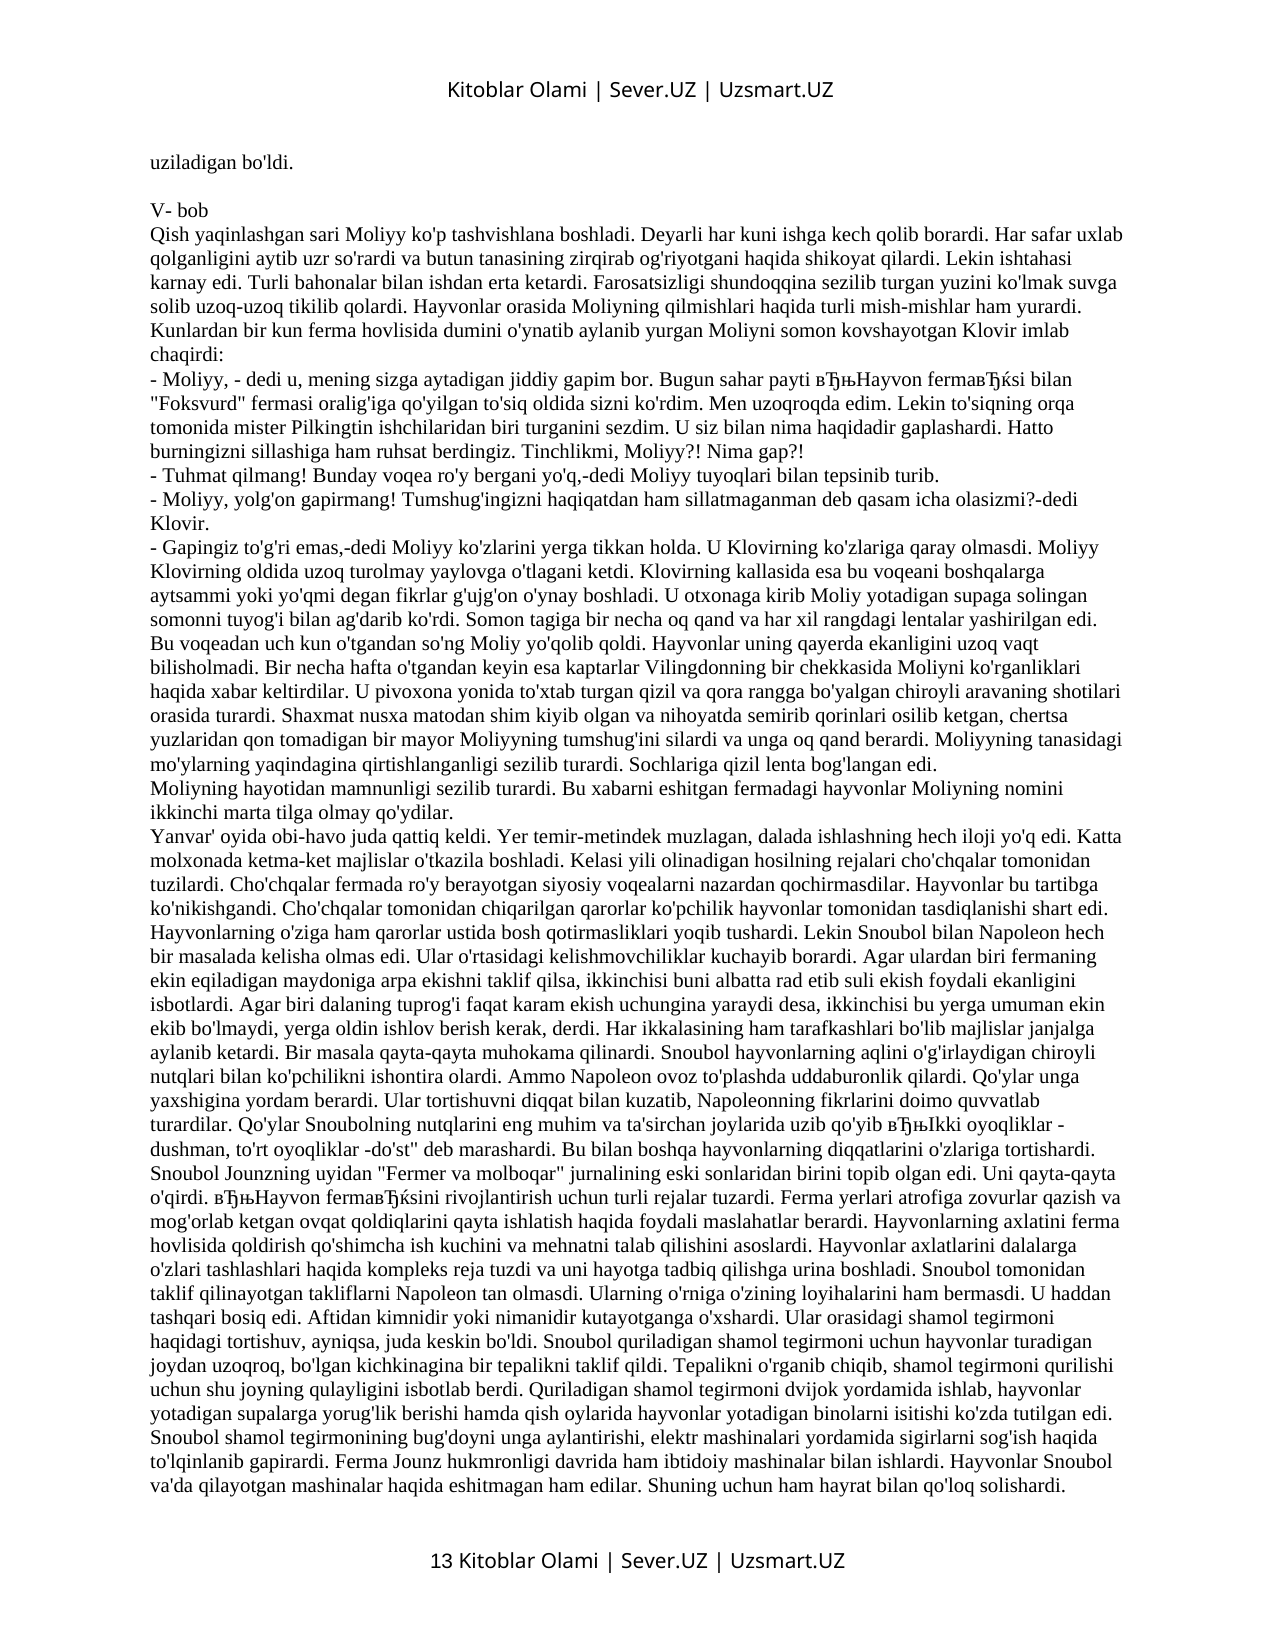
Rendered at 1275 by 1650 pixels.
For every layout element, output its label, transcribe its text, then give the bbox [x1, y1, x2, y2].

text - Tuhmat qilmang! Bunday voqea ro'y bergani yo'q,-dedi Moliyy tuyoqlari bilan tepsinib turib. [150, 463, 1125, 487]
text Moliyning hayotidan mamnunligi sezilib turardi. Bu xabarni eshitgan fermadagi hayvonlar Moliyning nomini ikkinchi marta tilga olmay qo'ydilar. [150, 776, 1125, 824]
text - Moliyy, - dedi u, mening sizga aytadigan jiddiy gapim bor. Bugun sahar payti вЂњHayvon fermaвЂќsi bilan "Foksvurd" fermasi oralig'iga qo'yilgan to'siq oldida sizni ko'rdim. Men uzoqroqda edim. Lekin to'siqning orqa tomonida mister Pilkingtin ishchilaridan biri turganini sezdim. U siz bilan nima haqidadir gaplashardi. Hatto burningizni sillashiga ham ruhsat berdingiz. Tinchlikmi, Moliyy?! Nima gap?! [150, 366, 1125, 463]
text Qish yaqinlashgan sari Moliyy ko'p tashvishlana boshladi. Deyarli har kuni ishga kech qolib borardi. Har safar uxlab qolganligini aytib uzr so'rardi va butun tanasining zirqirab og'riyotgani haqida shikoyat qilardi. Lekin ishtahasi karnay edi. Turli bahonalar bilan ishdan erta ketardi. Farosatsizligi shundoqqina sezilib turgan yuzini ko'lmak suvga solib uzoq-uzoq tikilib qolardi. Hayvonlar orasida Moliyning qilmishlari haqida turli mish-mishlar ham yurardi. Kunlardan bir kun ferma hovlisida dumini o'ynatib aylanib yurgan Moliyni somon kovshayotgan Klovir imlab chaqirdi: [150, 222, 1125, 366]
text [150, 1161, 1125, 1497]
text - Moliyy, yolg'on gapirmang! Tumshug'ingizni haqiqatdan ham sillatmaganman deb qasam icha olasizmi?-dedi Klovir. [150, 487, 1125, 535]
text - Gapingiz to'g'ri emas,-dedi Moliyy ko'zlarini yerga tikkan holda. U Klovirning ko'zlariga qaray olmasdi. Moliyy Klovirning oldida uzoq turolmay yaylovga o'tlagani ketdi. Klovirning kallasida esa bu voqeani boshqalarga aytsammi yoki yo'qmi degan fikrlar g'ujg'on o'ynay boshladi. U otxonaga kirib Moliy yotadigan supaga solingan somonni tuyog'i bilan ag'darib ko'rdi. Somon tagiga bir necha oq qand va har xil rangdagi lentalar yashirilgan edi. Bu voqeadan uch kun o'tgandan so'ng Moliy yo'qolib qoldi. Hayvonlar uning qayerda ekanligini uzoq vaqt bilisholmadi. Bir necha hafta o'tgandan keyin esa kaptarlar Vilingdonning bir chekkasida Moliyni ko'rganliklari haqida xabar keltirdilar. U pivoxona yonida to'xtab turgan qizil va qora rangga bo'yalgan chiroyli aravaning shotilari orasida turardi. Shaxmat nusxa matodan shim kiyib olgan va nihoyatda semirib qorinlari osilib ketgan, chertsa yuzlaridan qon tomadigan bir mayor Moliyyning tumshug'ini silardi va unga oq qand berardi. Moliyyning tanasidagi mo'ylarning yaqindagina qirtishlanganligi sezilib turardi. Sochlariga qizil lenta bog'langan edi. [150, 535, 1125, 776]
text Yanvar' oyida obi-havo juda qattiq keldi. Yer temir-metindek muzlagan, dalada ishlashning hech iloji yo'q edi. Katta molxonada ketma-ket majlislar o'tkazila boshladi. Kelasi yili olinadigan hosilning rejalari cho'chqalar tomonidan tuzilardi. Cho'chqalar fermada ro'y berayotgan siyosiy voqealarni nazardan qochirmasdilar. Hayvonlar bu tartibga ko'nikishgandi. Cho'chqalar tomonidan chiqarilgan qarorlar ko'pchilik hayvonlar tomonidan tasdiqlanishi shart edi. Hayvonlarning o'ziga ham qarorlar ustida bosh qotirmasliklari yoqib tushardi. Lekin Snoubol bilan Napoleon hech bir masalada kelisha olmas edi. Ular o'rtasidagi kelishmovchiliklar kuchayib borardi. Agar ulardan biri fermaning ekin eqiladigan maydoniga arpa ekishni taklif qilsa, ikkinchisi buni albatta rad etib suli ekish foydali ekanligini isbotlardi. Agar biri dalaning tuprog'i faqat karam ekish uchungina yaraydi desa, ikkinchisi bu yerga umuman ekin ekib bo'lmaydi, yerga oldin ishlov berish kerak, derdi. Har ikkalasining ham tarafkashlari bo'lib majlislar janjalga aylanib ketardi. Bir masala qayta-qayta muhokama qilinardi. Snoubol hayvonlarning aqlini o'g'irlaydigan chiroyli nutqlari bilan ko'pchilikni ishontira olardi. Ammo Napoleon ovoz to'plashda uddaburonlik qilardi. Qo'ylar unga yaxshigina yordam berardi. Ular tortishuvni diqqat bilan kuzatib, Napoleonning fikrlarini doimo quvvatlab turardilar. Qo'ylar Snoubolning nutqlarini eng muhim va ta'sirchan joylarida uzib qo'yib вЂњIkki oyoqliklar -dushman, to'rt oyoqliklar -do'st" deb marashardi. Bu bilan boshqa hayvonlarning diqqatlarini o'zlariga tortishardi. [150, 824, 1125, 1161]
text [150, 150, 1125, 174]
text V- bob [150, 198, 1125, 222]
